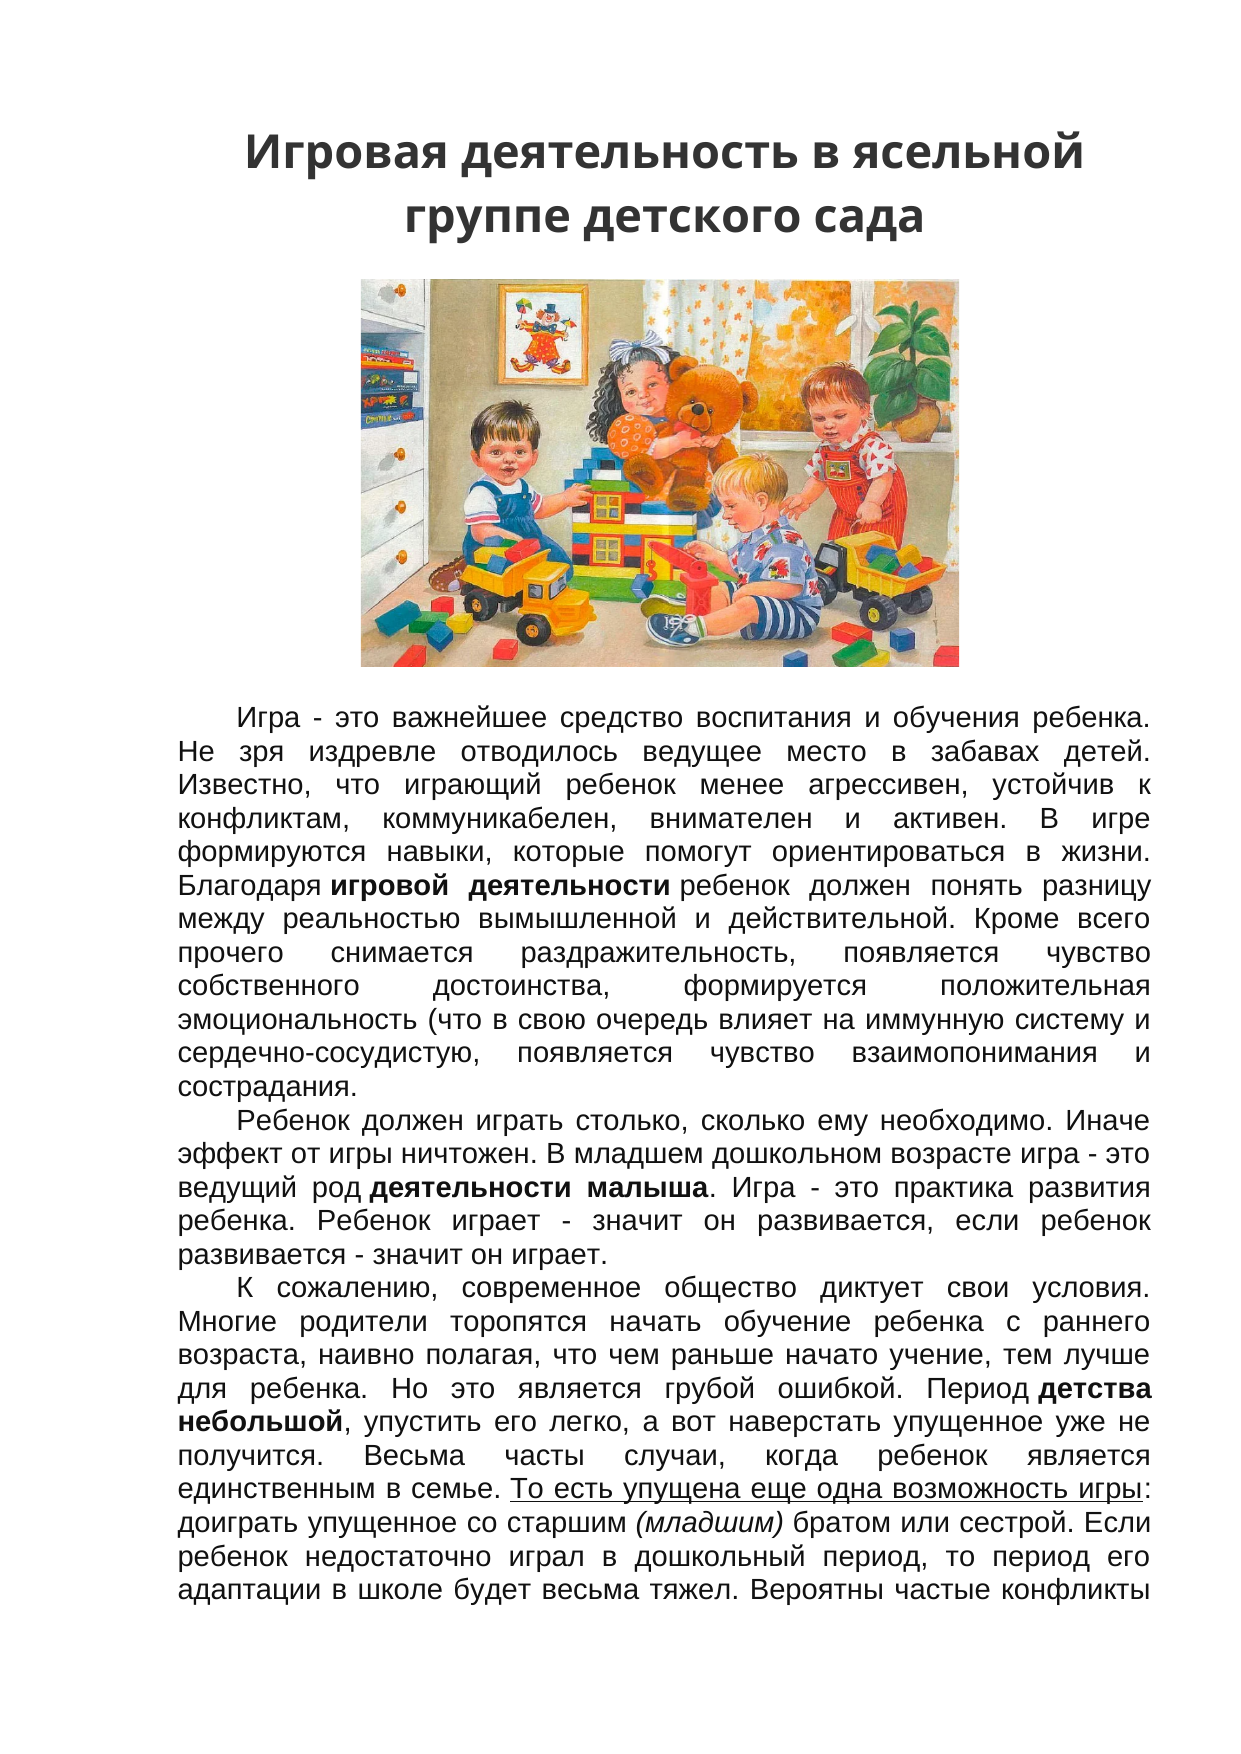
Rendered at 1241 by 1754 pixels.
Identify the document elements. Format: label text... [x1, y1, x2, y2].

picture [360, 279, 960, 667]
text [177, 1270, 1152, 1606]
text Ребенок должен играть столько, сколько ему необходимо. Иначе эффект от игры ничтожен. В младшем дошкольном возрасте игра - это ведущий род деятельности малыша. Игра - это практика развития ребенка. Ребенок играет - значит он развивается, если ребенок развивается - значит он играет. [177, 1102, 1152, 1270]
text Игровая деятельность в ясельной группе детского сада [177, 118, 1152, 246]
text Игра - это важнейшее средство воспитания и обучения ребенка. Не зря издревле отводилось ведущее место в забавах детей. Известно, что играющий ребенок менее агрессивен, устойчив к конфликтам, коммуникабелен, внимателен и активен. В игре формируются навыки, которые помогут ориентироваться в жизни. Благодаря игровой деятельности ребенок должен понять разницу между реальностью вымышленной и действительной. Кроме всего прочего снимается раздражительность, появляется чувство собственного достоинства, формируется положительная эмоциональность (что в свою очередь влияет на иммунную систему и сердечно-сосудистую, появляется чувство взаимопонимания и сострадания. [177, 700, 1152, 1102]
